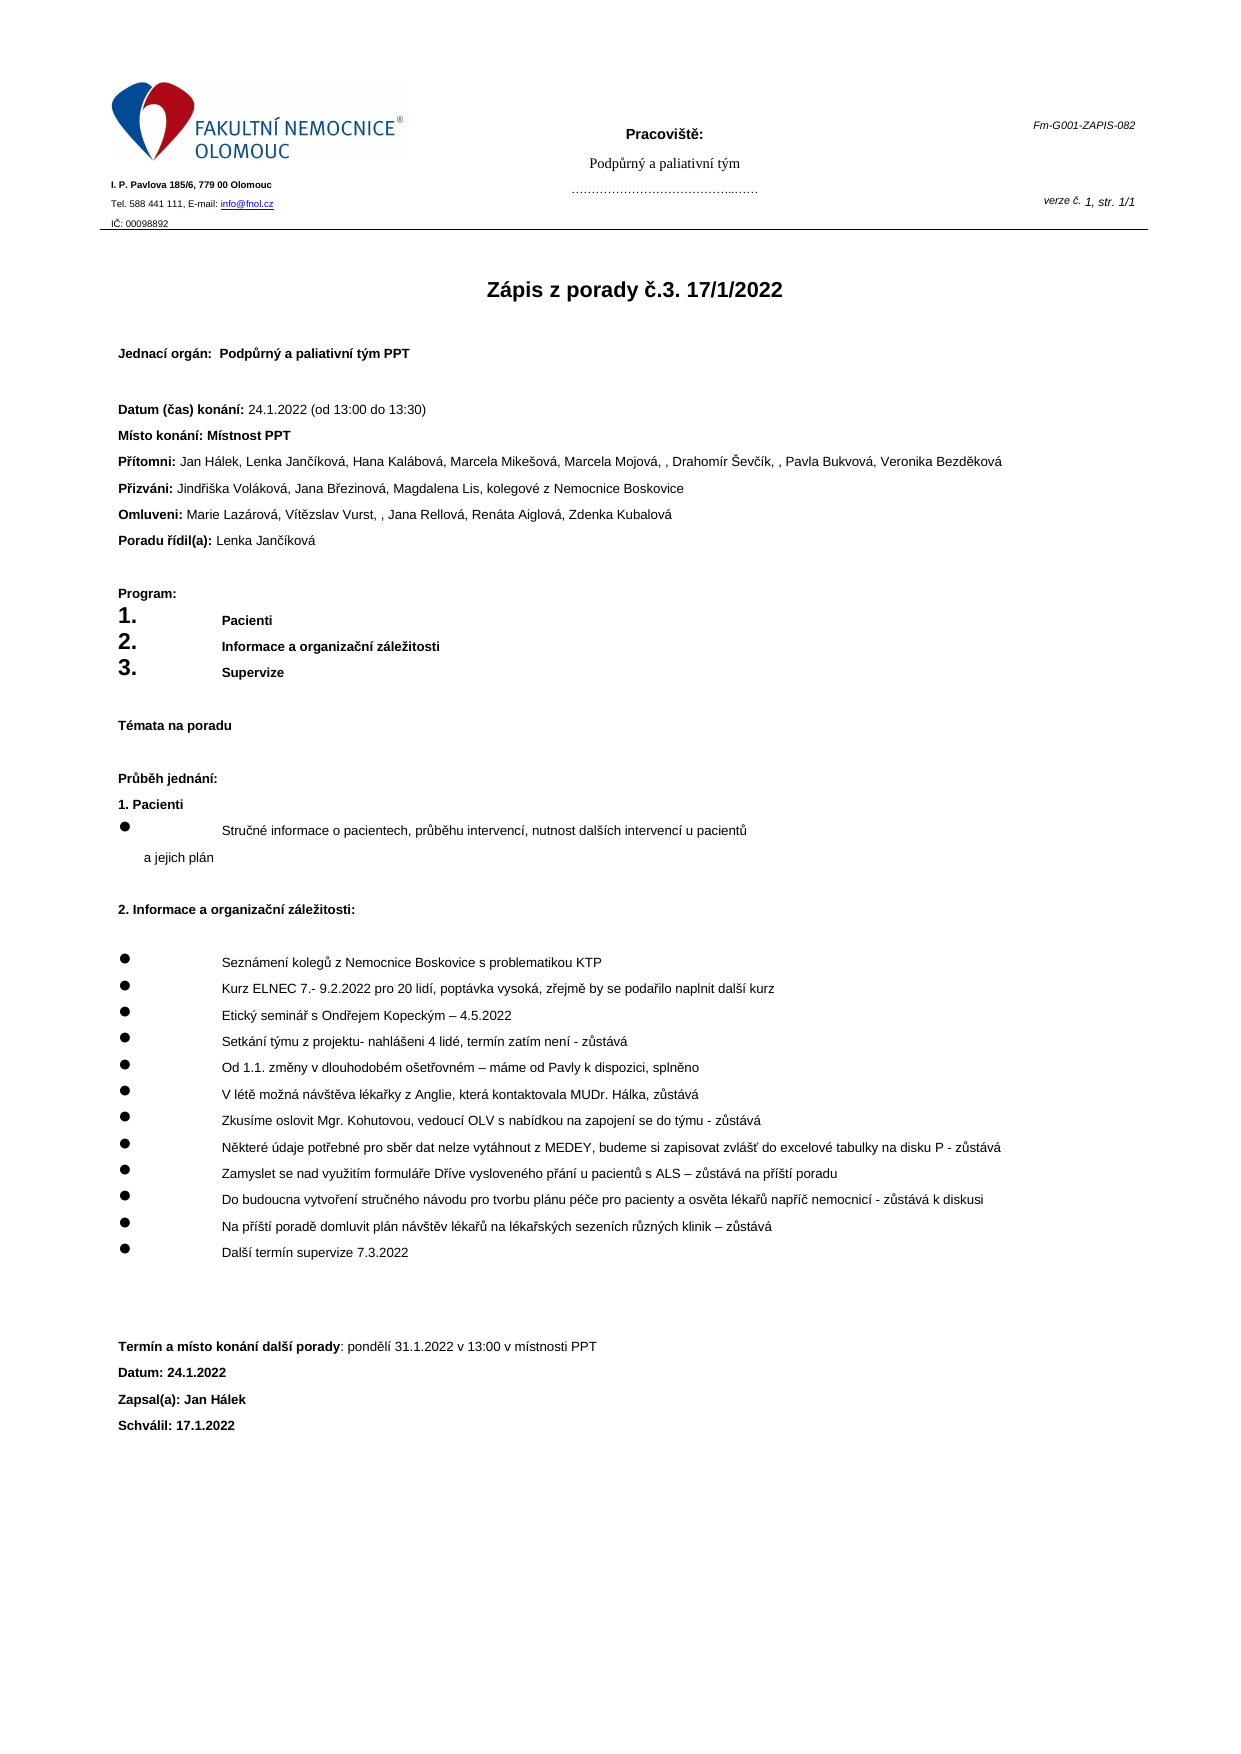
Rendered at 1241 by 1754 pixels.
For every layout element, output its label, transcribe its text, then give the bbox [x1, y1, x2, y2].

text Omluveni: Marie Lazárová, Vítězslav Vurst, , Jana Rellová, Renáta Aiglová, Zdenka Kubalová [118, 496, 1152, 522]
text Místo konání: Místnost PPT [118, 417, 1152, 443]
list Setkání týmu z projektu- nahlášeni 4 lidé, termín zatím není - zůstává [118, 1023, 1152, 1049]
text Datum: 24.1.2022 [118, 1354, 1152, 1381]
list Do budoucna vytvoření stručného návodu pro tvorbu plánu péče pro pacienty a osvěta lékařů napříč nemocnicí - zůstává k diskusi [118, 1181, 1152, 1208]
text Zápis z porady č.3. 17/1/2022 [118, 259, 1152, 302]
list Další termín supervize 7.3.2022 [118, 1234, 1152, 1260]
text 1. Pacienti [118, 786, 1152, 812]
text Program: [118, 575, 1152, 602]
list Supervize [118, 654, 1152, 681]
text Zapsal(a): Jan Hálek [118, 1381, 1152, 1407]
list Pacienti [118, 602, 1152, 628]
list Informace a organizační záležitosti [118, 628, 1152, 654]
text Datum (čas) konání: 24.1.2022 (od 13:00 do 13:30) [118, 391, 1152, 417]
list Od 1.1. změny v dlouhodobém ošetřovném – máme od Pavly k dispozici, splněno [118, 1049, 1152, 1076]
text a jejich plán [118, 839, 1152, 865]
text Přítomni: Jan Hálek, Lenka Jančíková, Hana Kalábová, Marcela Mikešová, Marcela Mojová, , Drahomír Ševčík, , Pavla Bukvová, Veronika Bezděková [118, 443, 1152, 470]
list Zamyslet se nad využitím formuláře Dříve vysloveného přání u pacientů s ALS – zůstává na příští poradu [118, 1155, 1152, 1181]
text Témata na poradu [118, 707, 1152, 733]
text Přizváni: Jindřiška Voláková, Jana Březinová, Magdalena Lis, kolegové z Nemocnice Boskovice [118, 470, 1152, 496]
text Jednací orgán: Podpůrný a paliativní tým PPT [118, 336, 1152, 362]
list V létě možná návštěva lékařky z Anglie, která kontaktovala MUDr. Hálka, zůstává [118, 1076, 1152, 1102]
text Poradu řídil(a): Lenka Jančíková [118, 522, 1152, 549]
text Termín a místo konání další porady: pondělí 31.1.2022 v 13:00 v místnosti PPT [118, 1328, 1152, 1354]
list Zkusíme oslovit Mgr. Kohutovou, vedoucí OLV s nabídkou na zapojení se do týmu - zůstává [118, 1102, 1152, 1129]
list Na příští poradě domluvit plán návštěv lékařů na lékařských sezeních různých klinik – zůstává [118, 1208, 1152, 1234]
picture [110, 81, 403, 162]
list Seznámení kolegů z Nemocnice Boskovice s problematikou KTP [118, 944, 1152, 971]
text Průběh jednání: [118, 760, 1152, 786]
text Schválil: 17.1.2022 [118, 1407, 1152, 1433]
list Kurz ELNEC 7.- 9.2.2022 pro 20 lidí, poptávka vysoká, zřejmě by se podařilo naplnit další kurz [118, 971, 1152, 997]
list Některé údaje potřebné pro sběr dat nelze vytáhnout z MEDEY, budeme si zapisovat zvlášť do excelové tabulky na disku P - zůstává [118, 1129, 1152, 1155]
list Etický seminář s Ondřejem Kopeckým – 4.5.2022 [118, 997, 1152, 1023]
list Stručné informace o pacientech, průběhu intervencí, nutnost dalších intervencí u pacientů [118, 812, 1152, 839]
text 2. Informace a organizační záležitosti: [118, 891, 1152, 918]
